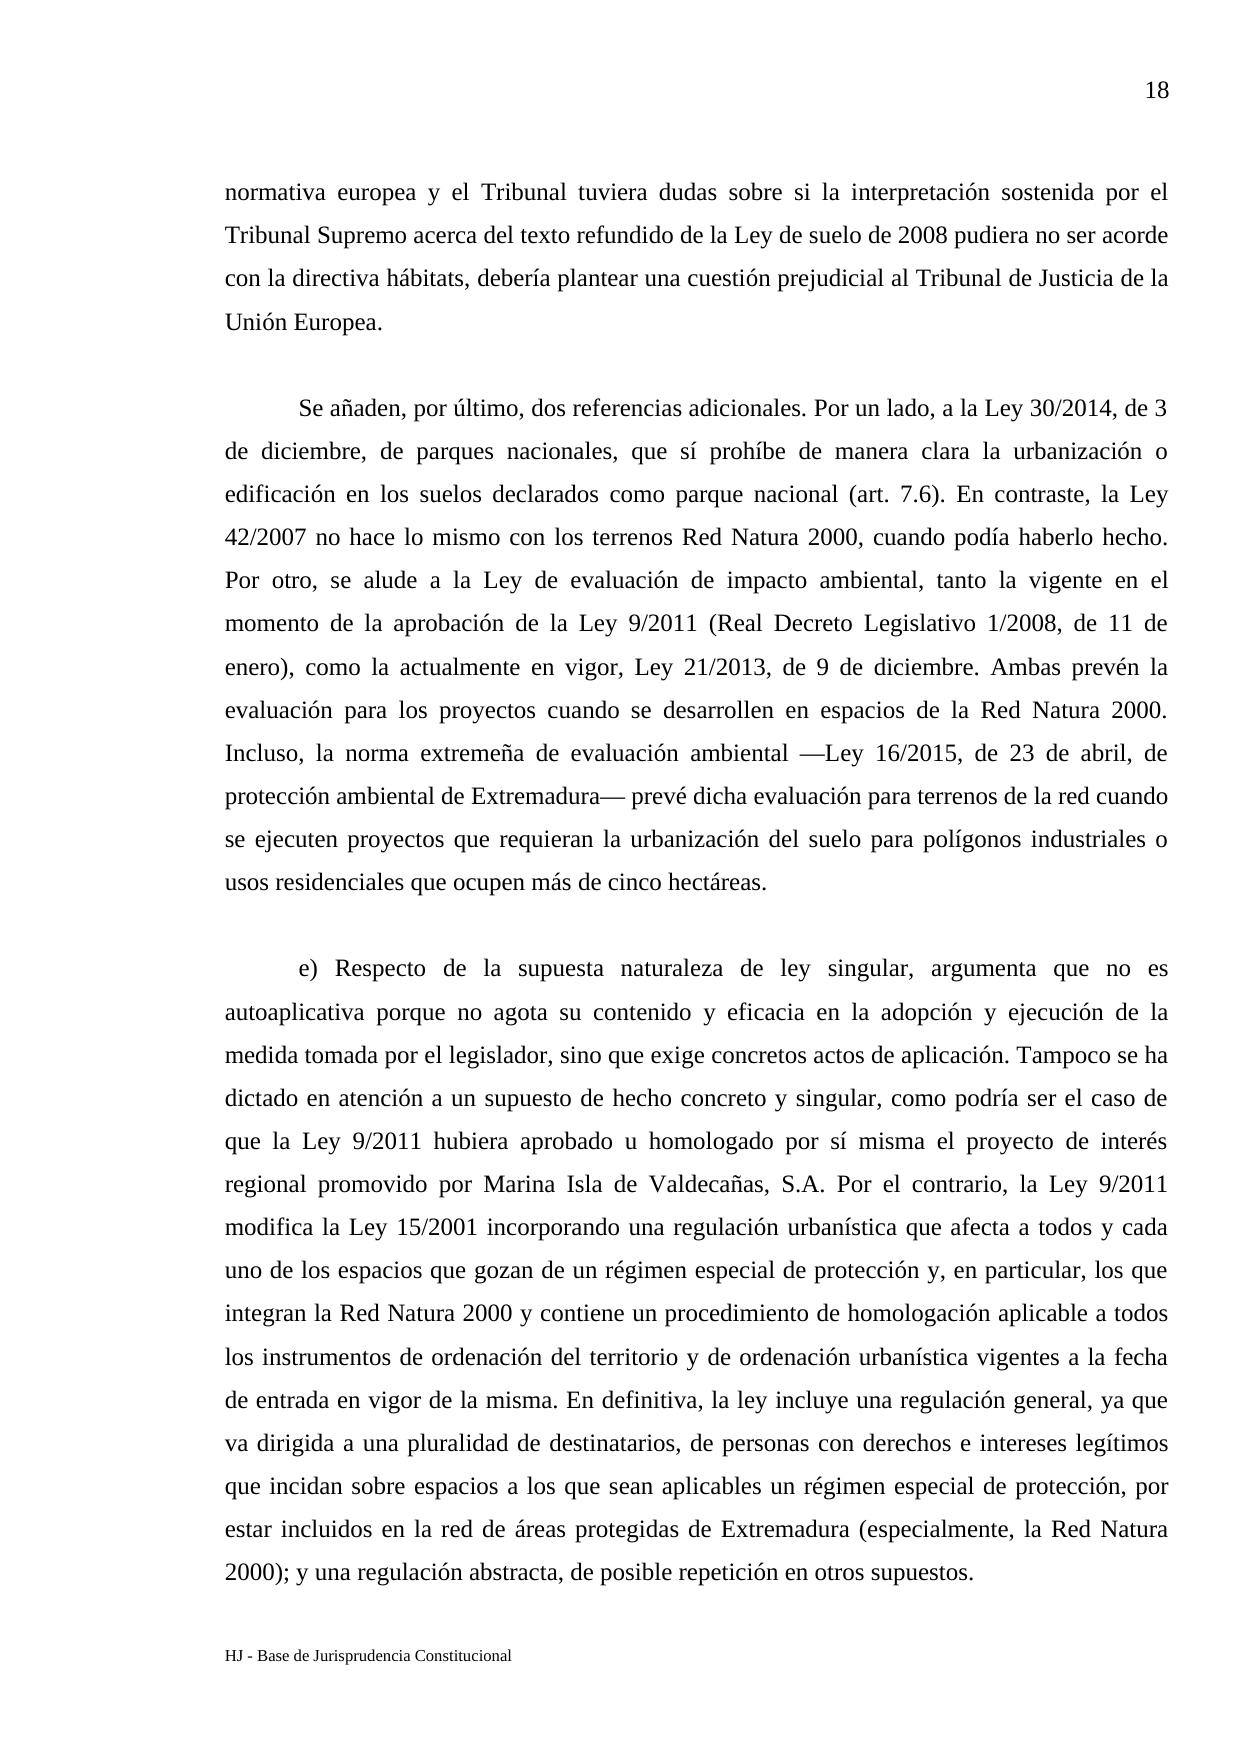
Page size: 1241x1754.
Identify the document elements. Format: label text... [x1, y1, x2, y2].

text e) Respecto de la supuesta naturaleza de ley singular, argumenta que no es autoaplicativa porque no agota su contenido y eficacia en la adopción y ejecución de la medida tomada por el legislador, sino que exige concretos actos de aplicación. Tampoco se ha dictado en atención a un supuesto de hecho concreto y singular, como podría ser el caso de que la Ley 9/2011 hubiera aprobado u homologado por sí misma el proyecto de interés regional promovido por Marina Isla de Valdecañas, S.A. Por el contrario, la Ley 9/2011 modifica la Ley 15/2001 incorporando una regulación urbanística que afecta a todos y cada uno de los espacios que gozan de un régimen especial de protección y, en particular, los que integran la Red Natura 2000 y contiene un procedimiento de homologación aplicable a todos los instrumentos de ordenación del territorio y de ordenación urbanística vigentes a la fecha de entrada en vigor de la misma. En definitiva, la ley incluye una regulación general, ya que va dirigida a una pluralidad de destinatarios, de personas con derechos e intereses legítimos que incidan sobre espacios a los que sean aplicables un régimen especial de protección, por estar incluidos en la red de áreas protegidas de Extremadura (especialmente, la Red Natura 2000); y una regulación abstracta, de posible repetición en otros supuestos. [224, 953, 1169, 1586]
text Se añaden, por último, dos referencias adicionales. Por un lado, a la Ley 30/2014, de 3 de diciembre, de parques nacionales, que sí prohíbe de manera clara la urbanización o edificación en los suelos declarados como parque nacional (art. 7.6). En contraste, la Ley 42/2007 no hace lo mismo con los terrenos Red Natura 2000, cuando podía haberlo hecho. Por otro, se alude a la Ley de evaluación de impacto ambiental, tanto la vigente en el momento de la aprobación de la Ley 9/2011 (Real Decreto Legislativo 1/2008, de 11 de enero), como la actualmente en vigor, Ley 21/2013, de 9 de diciembre. Ambas prevén la evaluación para los proyectos cuando se desarrollen en espacios de la Red Natura 2000. Incluso, la norma extremeña de evaluación ambiental —Ley 16/2015, de 23 de abril, de protección ambiental de Extremadura— prevé dicha evaluación para terrenos de la red cuando se ejecuten proyectos que requieran la urbanización del suelo para polígonos industriales o usos residenciales que ocupen más de cinco hectáreas. [224, 393, 1169, 896]
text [224, 177, 1169, 335]
